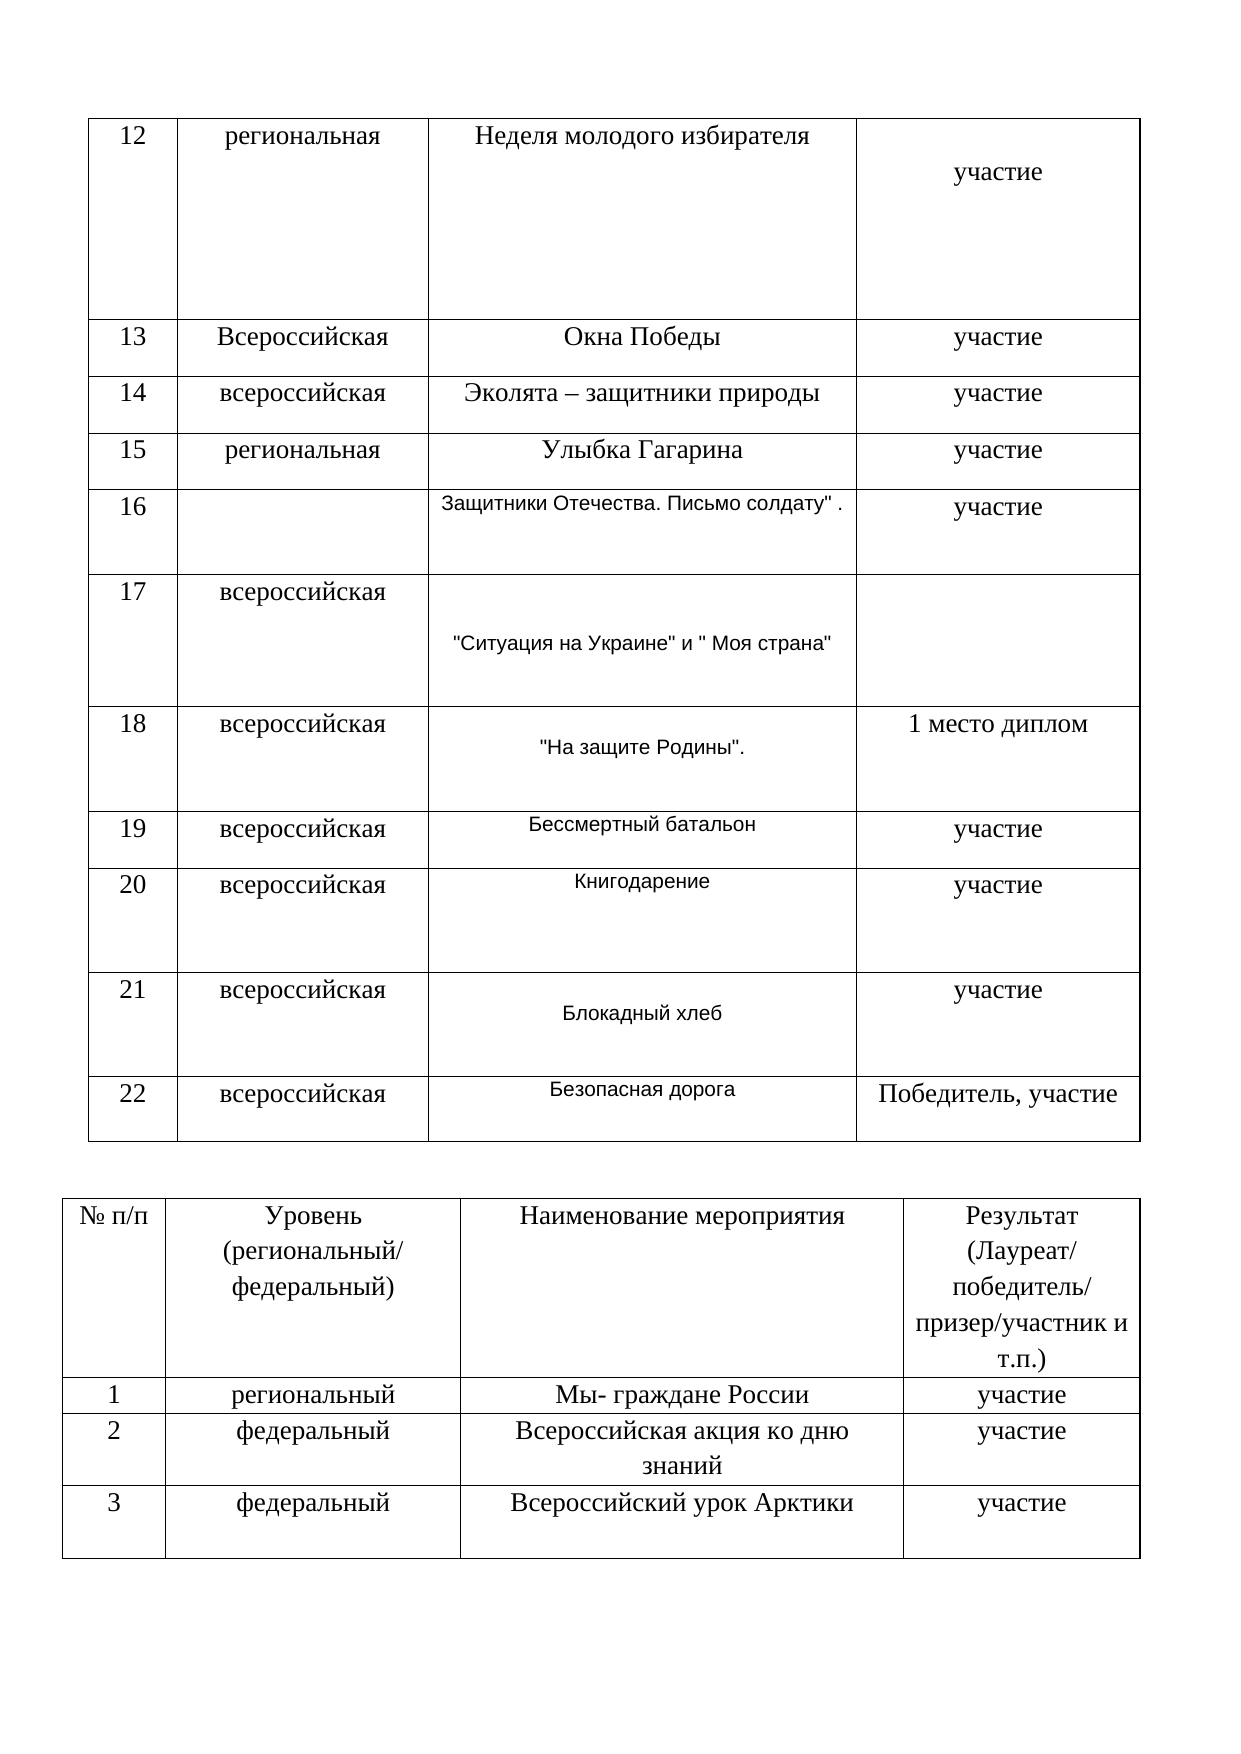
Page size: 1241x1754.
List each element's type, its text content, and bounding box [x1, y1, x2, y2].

table_cell участие [857, 869, 1139, 972]
table_cell 17 [89, 575, 177, 706]
table_cell региональный [166, 1378, 460, 1413]
table_cell региональная [178, 434, 428, 489]
table_cell [857, 575, 1139, 706]
table_cell всероссийская [178, 575, 428, 706]
table_cell 13 [89, 320, 177, 376]
table_cell участие [857, 320, 1139, 376]
table_cell 21 [89, 973, 177, 1076]
table_cell участие [857, 812, 1139, 867]
table_cell участие [857, 434, 1139, 489]
table_cell Защитники Отечества. Письмо солдату" . [429, 490, 856, 574]
table_cell участие [904, 1378, 1139, 1413]
table_cell 3 [63, 1486, 165, 1558]
table_header Результат (Лауреат/победитель/призер/участник и т.п.) [904, 1199, 1139, 1377]
table_cell Безопасная дорога [429, 1077, 856, 1141]
table_cell участие [904, 1486, 1139, 1558]
table_cell участие [904, 1414, 1139, 1485]
table_cell 15 [89, 434, 177, 489]
table_cell 20 [89, 869, 177, 972]
table_cell всероссийская [178, 973, 428, 1076]
table_cell Бессмертный батальон [429, 812, 856, 867]
table_cell участие [857, 119, 1139, 319]
table_cell 1 место диплом [857, 707, 1139, 811]
table_cell участие [857, 490, 1139, 574]
table_cell федеральный [166, 1414, 460, 1485]
table_cell участие [857, 973, 1139, 1076]
table_cell Всероссийский урок Арктики [461, 1486, 903, 1558]
table_cell 16 [89, 490, 177, 574]
table_header Уровень (региональный/федеральный) [166, 1199, 460, 1377]
table_cell Блокадный хлеб [429, 973, 856, 1076]
table_cell 14 [89, 377, 177, 432]
table_cell 12 [89, 119, 177, 319]
table_cell всероссийская [178, 1077, 428, 1141]
table_cell 2 [63, 1414, 165, 1485]
table_cell всероссийская [178, 377, 428, 432]
table_cell Книгодарение [429, 869, 856, 972]
table_cell всероссийская [178, 707, 428, 811]
table_cell [178, 490, 428, 574]
table_cell федеральный [166, 1486, 460, 1558]
table_cell Окна Победы [429, 320, 856, 376]
table_header № п/п [63, 1199, 165, 1377]
table_cell "Ситуация на Украине" и " Моя страна" [429, 575, 856, 706]
table_header Наименование мероприятия [461, 1199, 903, 1377]
table_cell Эколята – защитники природы [429, 377, 856, 432]
table_cell "На защите Родины". [429, 707, 856, 811]
table_cell всероссийская [178, 812, 428, 867]
table_cell Всероссийская акция ко дню знаний [461, 1414, 903, 1485]
table_cell 1 [63, 1378, 165, 1413]
table_cell региональная [178, 119, 428, 319]
table_cell 19 [89, 812, 177, 867]
table_cell 18 [89, 707, 177, 811]
table_cell Победитель, участие [857, 1077, 1139, 1141]
table_cell Мы- граждане России [461, 1378, 903, 1413]
table_cell 22 [89, 1077, 177, 1141]
table_cell Всероссийская [178, 320, 428, 376]
table_cell участие [857, 377, 1139, 432]
table_cell Неделя молодого избирателя [429, 119, 856, 319]
table_cell всероссийская [178, 869, 428, 972]
table_cell Улыбка Гагарина [429, 434, 856, 489]
